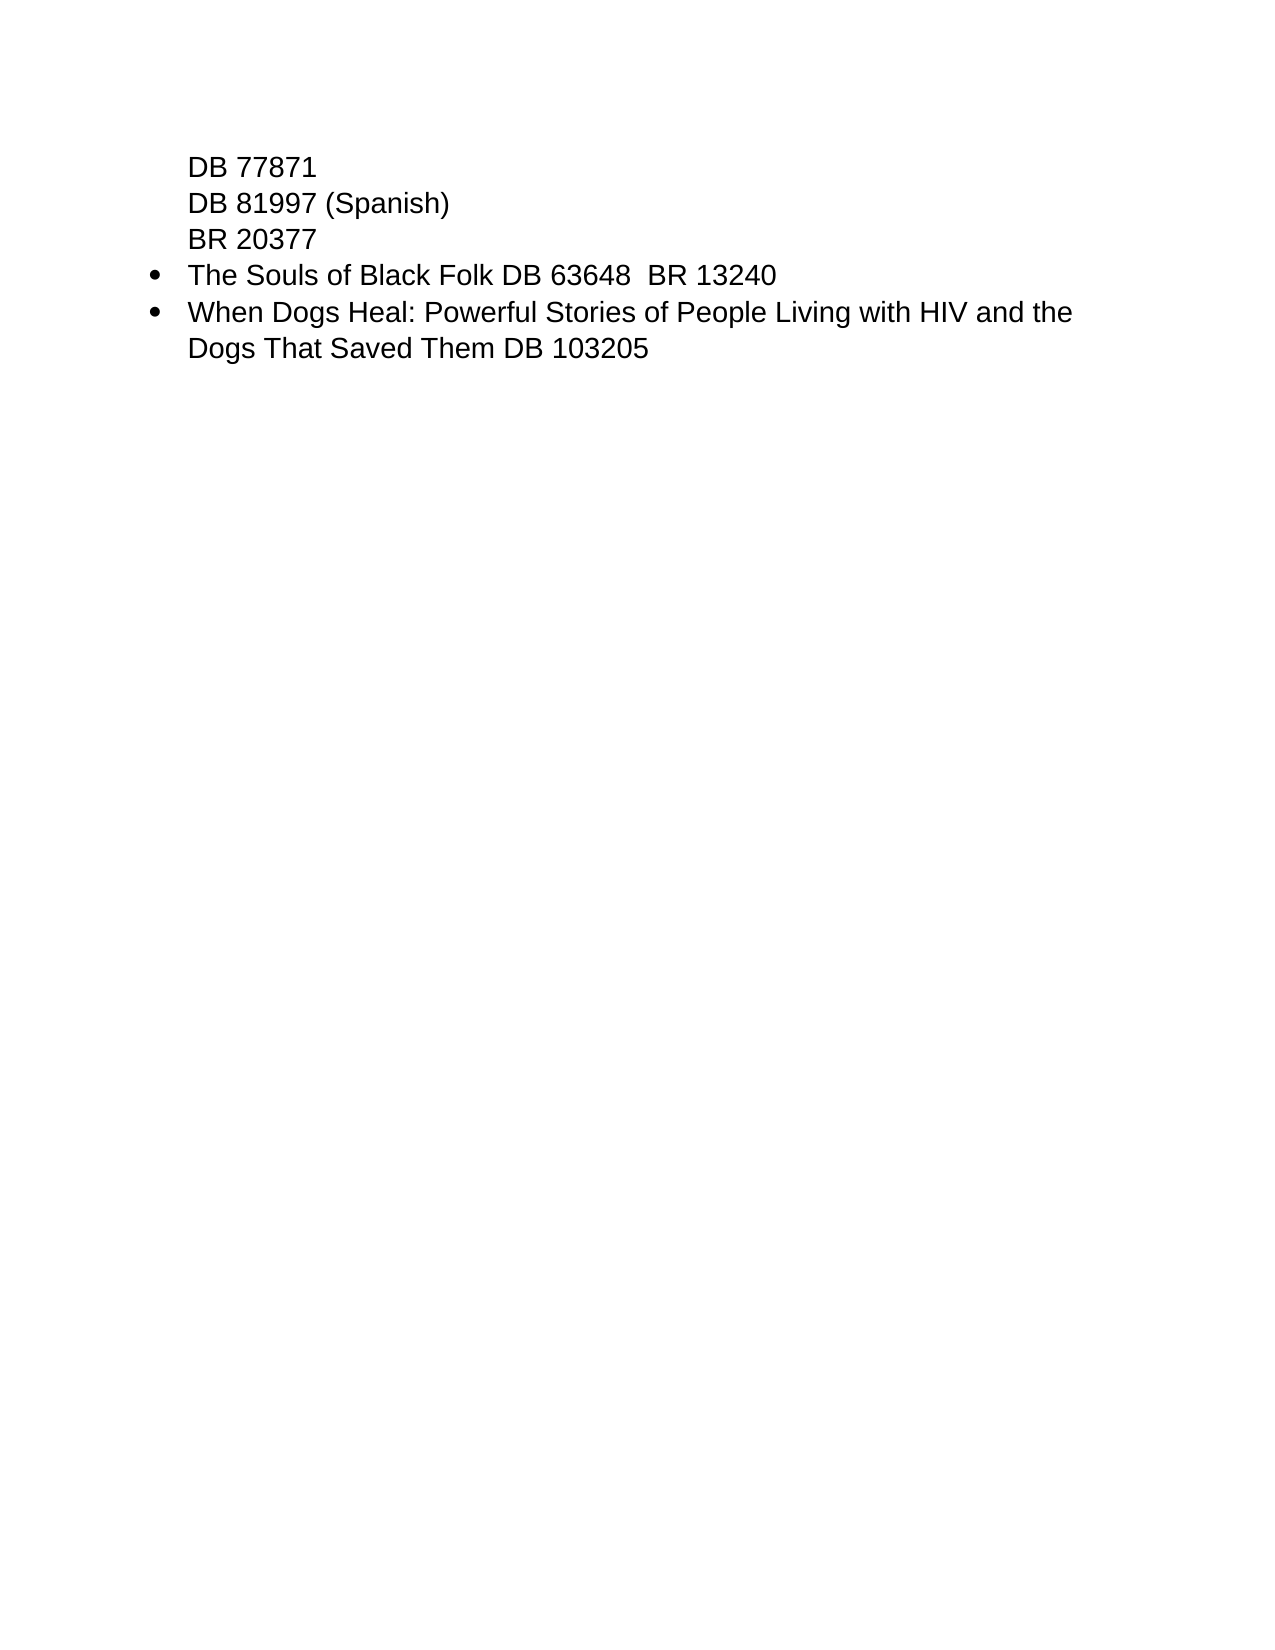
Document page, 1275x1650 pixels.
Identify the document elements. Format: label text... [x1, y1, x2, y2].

list The Souls of Black Folk DB 63648 BR 13240 [150, 258, 1125, 292]
list DB 77871 [187, 150, 1125, 183]
list DB 81997 (Spanish) [187, 186, 1125, 220]
list BR 20377 [187, 222, 1125, 256]
list When Dogs Heal: Powerful Stories of People Living with HIV and the Dogs That Saved Them DB 103205 [150, 295, 1125, 365]
